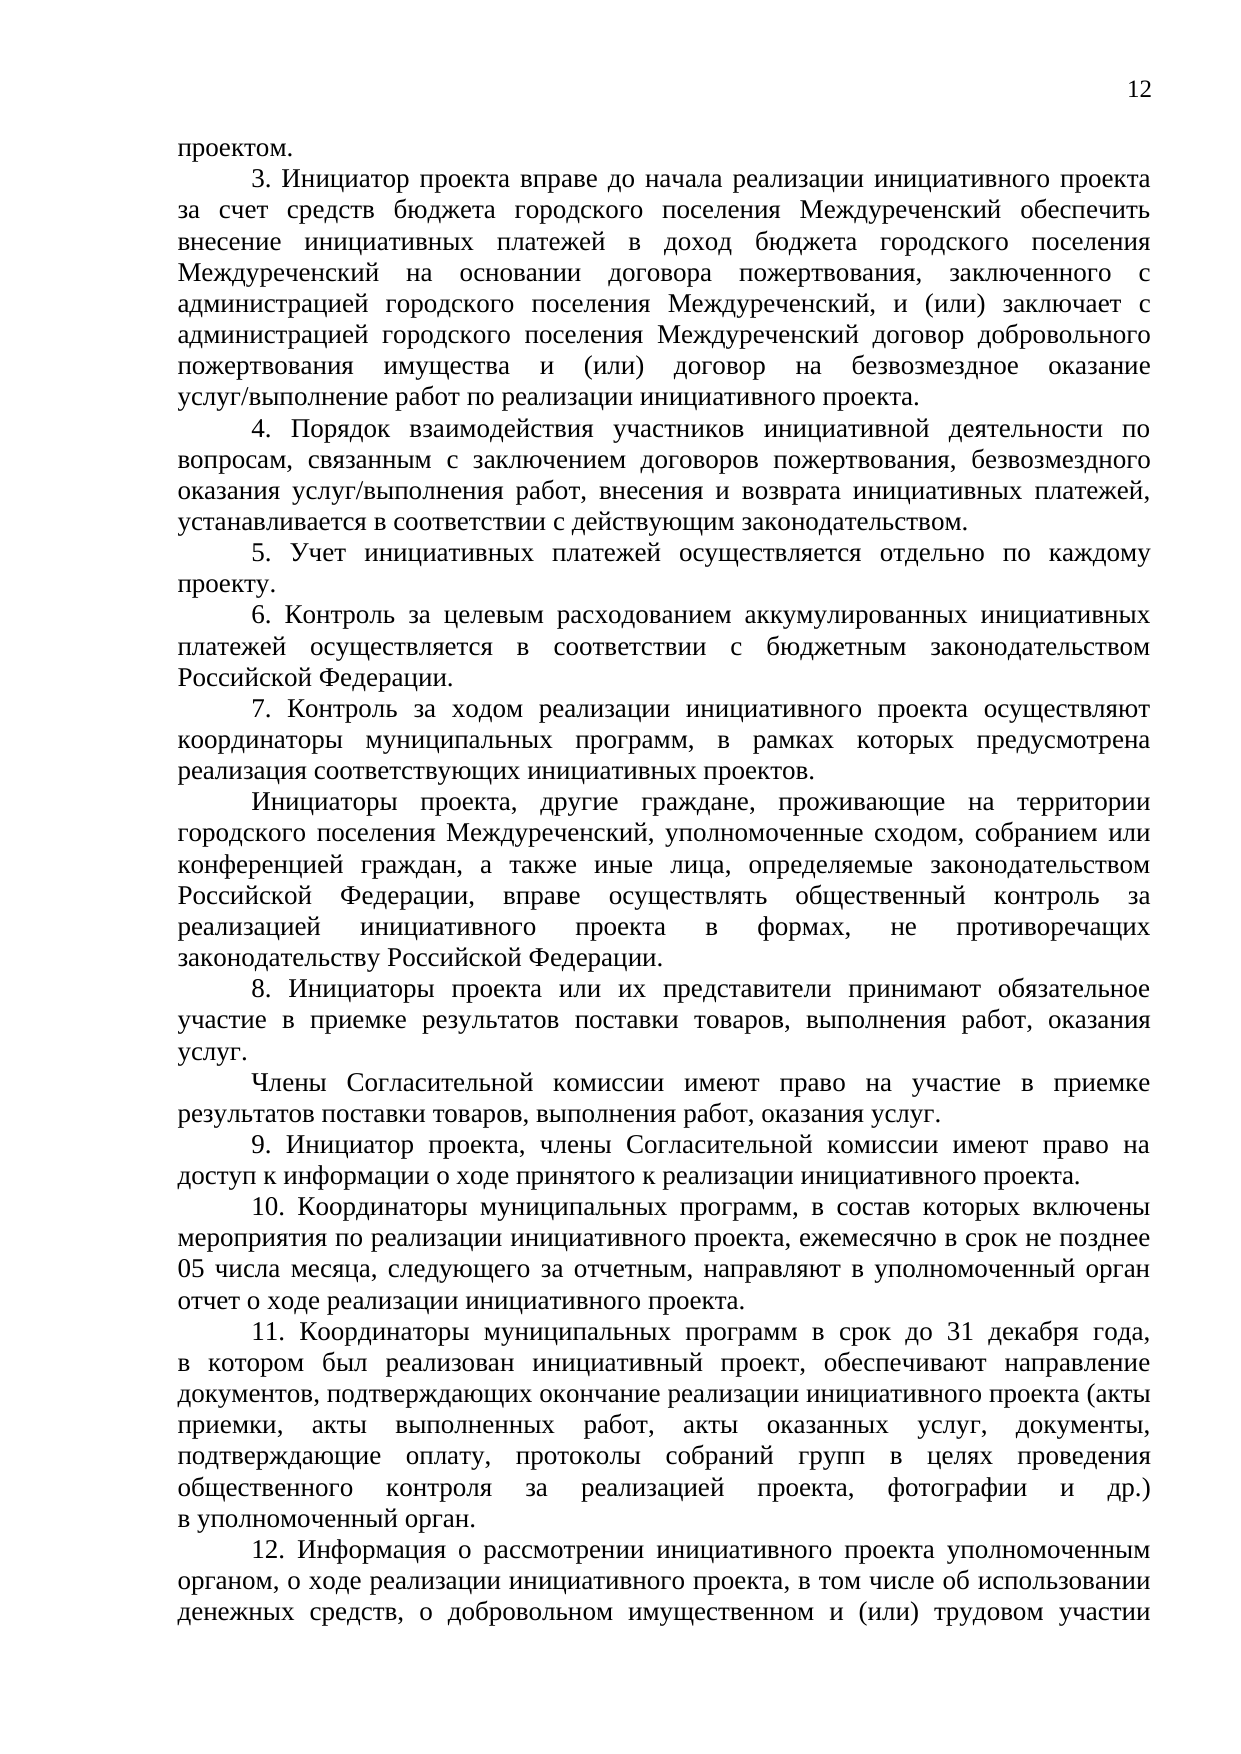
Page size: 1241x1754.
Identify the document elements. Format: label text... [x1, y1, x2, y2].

text 9. Инициатор проекта, члены Согласительной комиссии имеют право на доступ к информации о ходе принятого к реализации инициативного проекта. [177, 1128, 1152, 1190]
text 5. Учет инициативных платежей осуществляется отдельно по каждому проекту. [177, 536, 1152, 598]
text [177, 1533, 1152, 1626]
text 6. Контроль за целевым расходованием аккумулированных инициативных платежей осуществляется в соответствии с бюджетным законодательством Российской Федерации. [177, 598, 1152, 692]
text Члены Согласительной комиссии имеют право на участие в приемке результатов поставки товаров, выполнения работ, оказания услуг. [177, 1066, 1152, 1128]
text 8. Инициаторы проекта или их представители принимают обязательное участие в приемке результатов поставки товаров, выполнения работ, оказания услуг. [177, 972, 1152, 1066]
text 4. Порядок взаимодействия участников инициативной деятельности по вопросам, связанным с заключением договоров пожертвования, безвозмездного оказания услуг/выполнения работ, внесения и возврата инициативных платежей, устанавливается в соответствии с действующим законодательством. [177, 412, 1152, 536]
text 11. Координаторы муниципальных программ в срок до 31 декабря года, в котором был реализован инициативный проект, обеспечивают направление документов, подтверждающих окончание реализации инициативного проекта (акты приемки, акты выполненных работ, акты оказанных услуг, документы, подтверждающие оплату, протоколы собраний групп в целях проведения общественного контроля за реализацией проекта, фотографии и др.) в уполномоченный орган. [177, 1315, 1152, 1533]
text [177, 131, 1152, 162]
text 3. Инициатор проекта вправе до начала реализации инициативного проекта за счет средств бюджета городского поселения Междуреченский обеспечить внесение инициативных платежей в доход бюджета городского поселения Междуреченский на основании договора пожертвования, заключенного с администрацией городского поселения Междуреченский, и (или) заключает с администрацией городского поселения Междуреченский договор добровольного пожертвования имущества и (или) договор на безвозмездное оказание услуг/выполнение работ по реализации инициативного проекта. [177, 162, 1152, 412]
text Инициаторы проекта, другие граждане, проживающие на территории городского поселения Междуреченский, уполномоченные сходом, собранием или конференцией граждан, а также иные лица, определяемые законодательством Российской Федерации, вправе осуществлять общественный контроль за реализацией инициативного проекта в формах, не противоречащих законодательству Российской Федерации. [177, 785, 1152, 972]
text 10. Координаторы муниципальных программ, в состав которых включены мероприятия по реализации инициативного проекта, ежемесячно в срок не позднее 05 числа месяца, следующего за отчетным, направляют в уполномоченный орган отчет о ходе реализации инициативного проекта. [177, 1190, 1152, 1315]
text 7. Контроль за ходом реализации инициативного проекта осуществляют координаторы муниципальных программ, в рамках которых предусмотрена реализация соответствующих инициативных проектов. [177, 692, 1152, 785]
